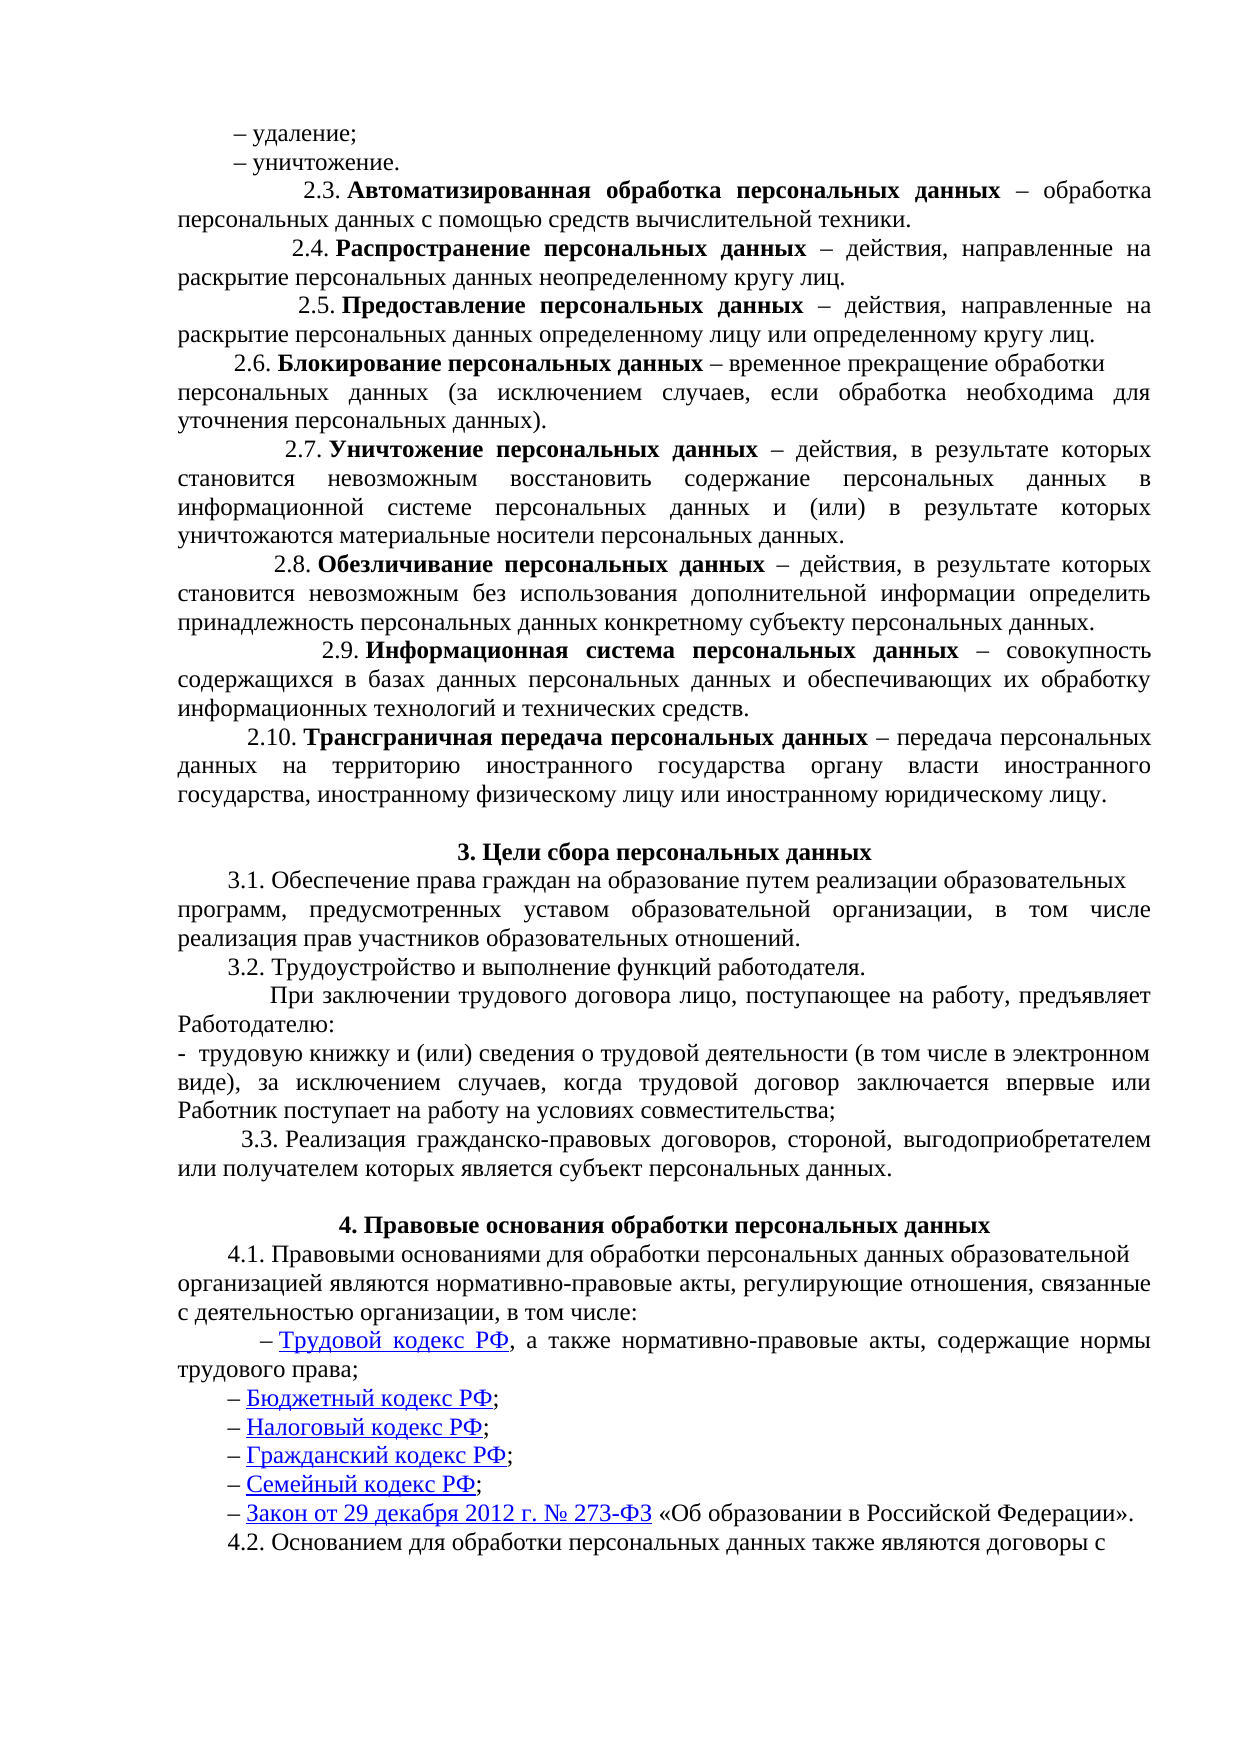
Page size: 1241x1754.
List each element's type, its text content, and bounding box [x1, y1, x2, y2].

text 2.4. Распространение персональных данных – действия, направленные на раскрытие персональных данных неопределенному кругу лиц. [177, 233, 1152, 291]
text – Трудовой кодекс РФ, а также нормативно-правовые акты, содержащие нормы трудового права; [177, 1326, 1152, 1383]
text – уничтожение. [177, 147, 1152, 176]
text 4.2. Основанием для обработки персональных данных также являются договоры с [177, 1527, 1152, 1556]
text 2.6. Блокирование персональных данных – временное прекращение обработки [177, 348, 1152, 377]
text 3.3. Реализация гражданско-правовых договоров, стороной, выгодоприобретателем или получателем которых является субъект персональных данных. [177, 1124, 1152, 1182]
text 4.1. Правовыми основаниями для обработки персональных данных образовательной [177, 1239, 1152, 1268]
text организацией являются нормативно-правовые акты, регулирующие отношения, связанные с деятельностью организации, в том числе: [177, 1268, 1152, 1326]
text 3. Цели сбора персональных данных [177, 837, 1152, 866]
text – Семейный кодекс РФ; [177, 1469, 1152, 1498]
text При заключении трудового договора лицо, поступающее на работу, предъявляет Работодателю: [177, 981, 1152, 1038]
text 2.3. Автоматизированная обработка персональных данных – обработка персональных данных с помощью средств вычислительной техники. [177, 176, 1152, 233]
text – удаление; [177, 118, 1152, 147]
text 2.8. Обезличивание персональных данных – действия, в результате которых становится невозможным без использования дополнительной информации определить принадлежность персональных данных конкретному субъекту персональных данных. [177, 549, 1152, 636]
text 4. Правовые основания обработки персональных данных [177, 1211, 1152, 1239]
text 2.10. Трансграничная передача персональных данных – передача персональных данных на территорию иностранного государства органу власти иностранного государства, иностранному физическому лицу или иностранному юридическому лицу. [177, 722, 1152, 808]
text – Гражданский кодекс РФ; [177, 1441, 1152, 1469]
text - трудовую книжку и (или) сведения о трудовой деятельности (в том числе в электронном виде), за исключением случаев, когда трудовой договор заключается впервые или Работник поступает на работу на условиях совместительства; [177, 1038, 1152, 1124]
text – Налоговый кодекс РФ; [177, 1412, 1152, 1441]
text 2.7. Уничтожение персональных данных – действия, в результате которых становится невозможным восстановить содержание персональных данных в информационной системе персональных данных и (или) в результате которых уничтожаются материальные носители персональных данных. [177, 434, 1152, 549]
text 2.9. Информационная система персональных данных – совокупность содержащихся в базах данных персональных данных и обеспечивающих их обработку информационных технологий и технических средств. [177, 636, 1152, 722]
text – Бюджетный кодекс РФ; [177, 1383, 1152, 1412]
text 3.1. Обеспечение права граждан на образование путем реализации образовательных [177, 866, 1152, 894]
text 2.5. Предоставление персональных данных – действия, направленные на раскрытие персональных данных определенному лицу или определенному кругу лиц. [177, 291, 1152, 348]
text 3.2. Трудоустройство и выполнение функций работодателя. [177, 952, 1152, 981]
text программ, предусмотренных уставом образовательной организации, в том числе реализация прав участников образовательных отношений. [177, 894, 1152, 952]
text – Закон от 29 декабря 2012 г. № 273-ФЗ «Об образовании в Российской Федерации». [177, 1498, 1152, 1527]
text персональных данных (за исключением случаев, если обработка необходима для уточнения персональных данных). [177, 377, 1152, 434]
